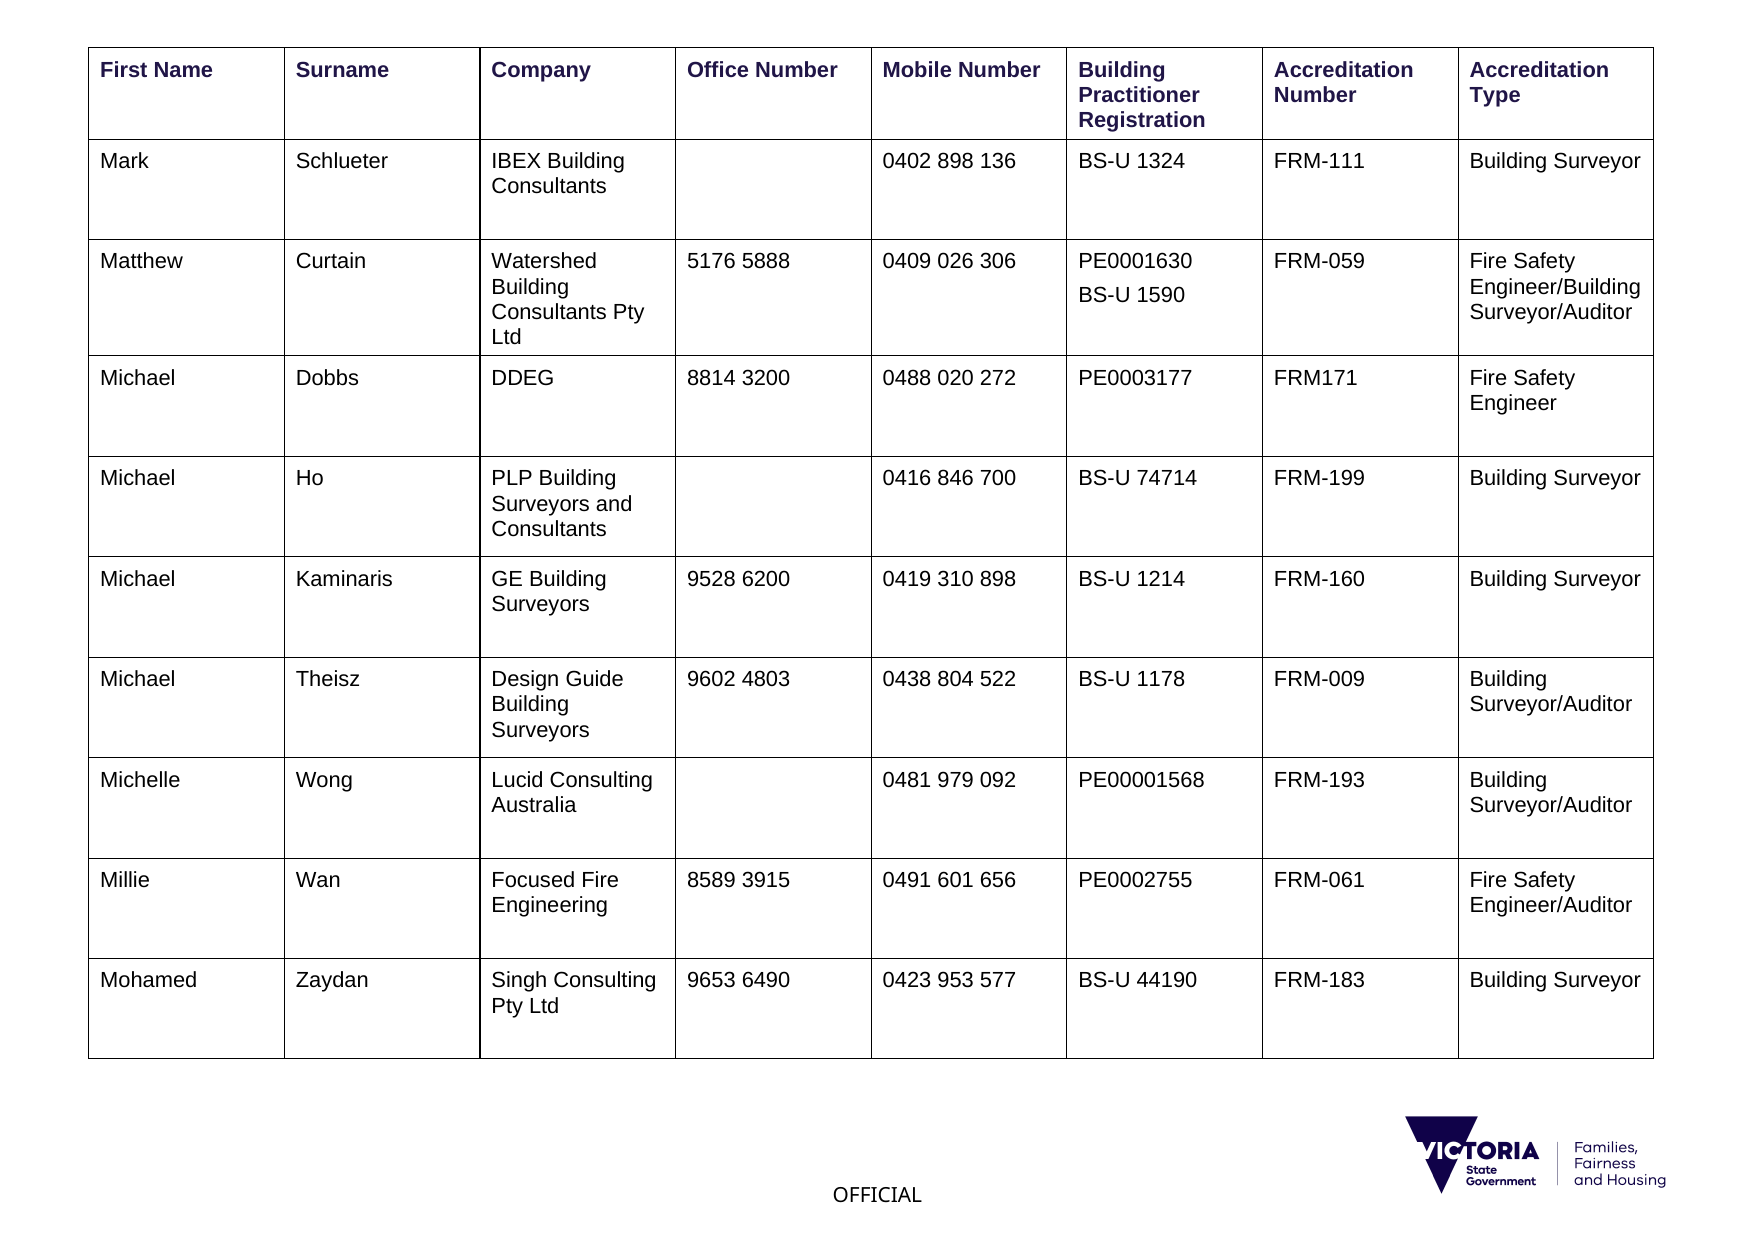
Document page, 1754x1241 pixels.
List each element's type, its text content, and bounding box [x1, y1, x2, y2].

table_cell Fire Safety Engineer/Building Surveyor/Auditor [1459, 240, 1653, 355]
table_cell 8814 3200 [676, 356, 871, 456]
table_cell Building Surveyor [1459, 140, 1653, 239]
table_cell FRM-160 [1263, 557, 1458, 657]
table_header First Name [89, 48, 284, 138]
table_cell Design Guide Building Surveyors [481, 658, 675, 757]
table_cell Building Surveyor [1459, 457, 1653, 556]
table_cell 9528 6200 [676, 557, 871, 657]
table_cell Theisz [285, 658, 479, 757]
table_cell Building Surveyor/Auditor [1459, 658, 1653, 757]
table_cell Michael [89, 457, 284, 556]
table_cell Mohamed [89, 959, 284, 1058]
table_header Accreditation Type [1459, 48, 1653, 138]
table_cell FRM-193 [1263, 758, 1458, 857]
table_cell FRM-111 [1263, 140, 1458, 239]
table_cell [676, 758, 871, 857]
table_cell Wan [285, 859, 479, 958]
table_cell Fire Safety Engineer [1459, 356, 1653, 456]
table_cell PE0001630 BS-U 1590 [1067, 240, 1262, 355]
table_cell Dobbs [285, 356, 479, 456]
table_cell Curtain [285, 240, 479, 355]
table_header Building Practitioner Registration [1067, 48, 1262, 138]
table_cell 0491 601 656 [872, 859, 1066, 958]
table_cell Kaminaris [285, 557, 479, 657]
table_cell BS-U 44190 [1067, 959, 1262, 1058]
table_cell 0409 026 306 [872, 240, 1066, 355]
table_cell Michael [89, 658, 284, 757]
table_cell Zaydan [285, 959, 479, 1058]
table_header Office Number [676, 48, 871, 138]
table_cell PLP Building Surveyors and Consultants [481, 457, 675, 556]
table_cell Watershed Building Consultants Pty Ltd [481, 240, 675, 355]
table_cell FRM-199 [1263, 457, 1458, 556]
table_cell Millie [89, 859, 284, 958]
table_cell FRM-059 [1263, 240, 1458, 355]
table_cell PE0003177 [1067, 356, 1262, 456]
table_header Surname [285, 48, 479, 138]
table_cell Building Surveyor/Auditor [1459, 758, 1653, 857]
table_cell PE00001568 [1067, 758, 1262, 857]
table_cell Wong [285, 758, 479, 857]
table_cell 9602 4803 [676, 658, 871, 757]
table_cell Schlueter [285, 140, 479, 239]
table_cell 0416 846 700 [872, 457, 1066, 556]
table_cell 0419 310 898 [872, 557, 1066, 657]
table_cell 8589 3915 [676, 859, 871, 958]
table_cell FRM-183 [1263, 959, 1458, 1058]
table_cell FRM-009 [1263, 658, 1458, 757]
table_cell Building Surveyor [1459, 557, 1653, 657]
table_cell 0481 979 092 [872, 758, 1066, 857]
table_cell FRM-061 [1263, 859, 1458, 958]
table_cell 0423 953 577 [872, 959, 1066, 1058]
table_cell BS-U 1178 [1067, 658, 1262, 757]
table_cell FRM171 [1263, 356, 1458, 456]
table_cell Michael [89, 356, 284, 456]
table_cell [676, 140, 871, 239]
table_header Accreditation Number [1263, 48, 1458, 138]
table_cell Michelle [89, 758, 284, 857]
table_cell 0488 020 272 [872, 356, 1066, 456]
table_cell Mark [89, 140, 284, 239]
table_cell GE Building Surveyors [481, 557, 675, 657]
table_cell Fire Safety Engineer/Auditor [1459, 859, 1653, 958]
table_cell Focused Fire Engineering [481, 859, 675, 958]
table_cell Matthew [89, 240, 284, 355]
table_cell BS-U 74714 [1067, 457, 1262, 556]
table_cell BS-U 1324 [1067, 140, 1262, 239]
table_cell 5176 5888 [676, 240, 871, 355]
table_cell Singh Consulting Pty Ltd [481, 959, 675, 1058]
table_cell Lucid Consulting Australia [481, 758, 675, 857]
table_cell IBEX Building Consultants [481, 140, 675, 239]
table_header Mobile Number [872, 48, 1066, 138]
table_cell Building Surveyor [1459, 959, 1653, 1058]
table_cell 9653 6490 [676, 959, 871, 1058]
table_cell DDEG [481, 356, 675, 456]
table_cell PE0002755 [1067, 859, 1262, 958]
table_header Company [481, 48, 675, 138]
table_cell Michael [89, 557, 284, 657]
table_cell [676, 457, 871, 556]
table_cell BS-U 1214 [1067, 557, 1262, 657]
table_cell 0402 898 136 [872, 140, 1066, 239]
table_cell 0438 804 522 [872, 658, 1066, 757]
picture [0, 1110, 1754, 1241]
table_cell Ho [285, 457, 479, 556]
